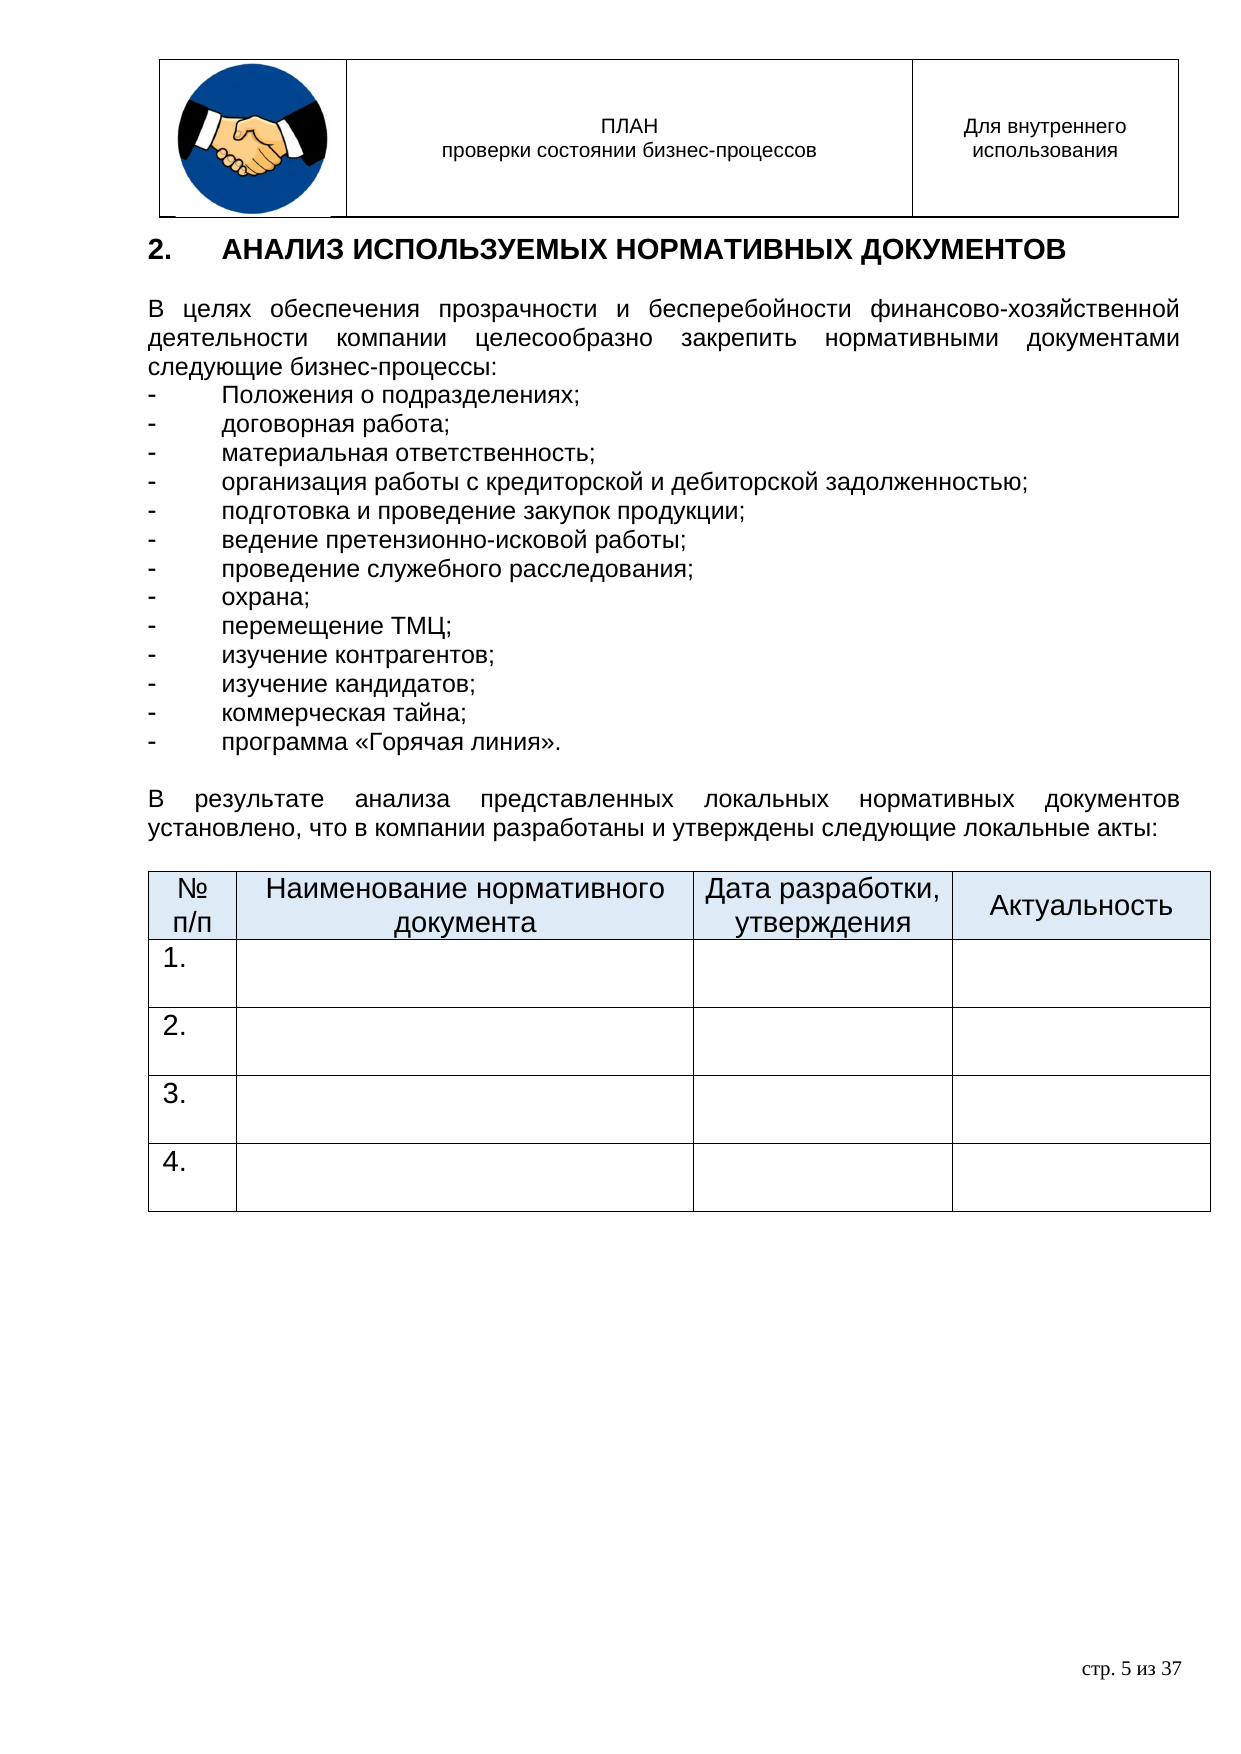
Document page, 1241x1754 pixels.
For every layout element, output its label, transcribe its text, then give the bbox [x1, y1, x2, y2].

list коммерческая тайна; [148, 698, 1181, 727]
list перемещение ТМЦ; [148, 611, 1181, 640]
text В целях обеспечения прозрачности и бесперебойности финансово-хозяйственной деятельности компании целесообразно закрепить нормативными документами следующие бизнес-процессы: [148, 294, 1181, 380]
list изучение контрагентов; [148, 640, 1181, 669]
table_cell [953, 1076, 1210, 1143]
table_cell [953, 1144, 1210, 1211]
table_cell [149, 1076, 236, 1143]
table_header Наименование нормативного документа [237, 872, 693, 939]
list охрана; [148, 582, 1181, 611]
table_cell [149, 1008, 236, 1075]
table_cell [237, 940, 693, 1007]
table_cell [149, 940, 236, 1007]
list ведение претензионно-исковой работы; [148, 525, 1181, 553]
table_cell [237, 1076, 693, 1143]
table_cell [953, 1008, 1210, 1075]
list Анализ используемых нормативных документов [148, 232, 1181, 265]
list изучение кандидатов; [148, 669, 1181, 698]
text В результате анализа представленных локальных нормативных документов установлено, что в компании разработаны и утверждены следующие локальные акты: [148, 784, 1181, 842]
table_cell [953, 940, 1210, 1007]
table_cell [694, 1144, 952, 1211]
list подготовка и проведение закупок продукции; [148, 496, 1181, 525]
table_cell [237, 1008, 693, 1075]
list программа «Горячая линия». [148, 727, 1181, 756]
table_header Дата разработки, утверждения [694, 872, 952, 939]
list материальная ответственность; [148, 438, 1181, 467]
table_cell [694, 940, 952, 1007]
table_cell [237, 1144, 693, 1211]
table_cell [694, 1008, 952, 1075]
list Положения о подразделениях; [148, 380, 1181, 409]
table_cell [694, 1076, 952, 1143]
list договорная работа; [148, 409, 1181, 438]
table_header № п/п [149, 872, 236, 939]
table_header Актуальность [953, 872, 1210, 939]
list организация работы с кредиторской и дебиторской задолженностью; [148, 467, 1181, 496]
picture [175, 60, 331, 217]
list проведение служебного расследования; [148, 553, 1181, 582]
table_cell [149, 1144, 236, 1211]
